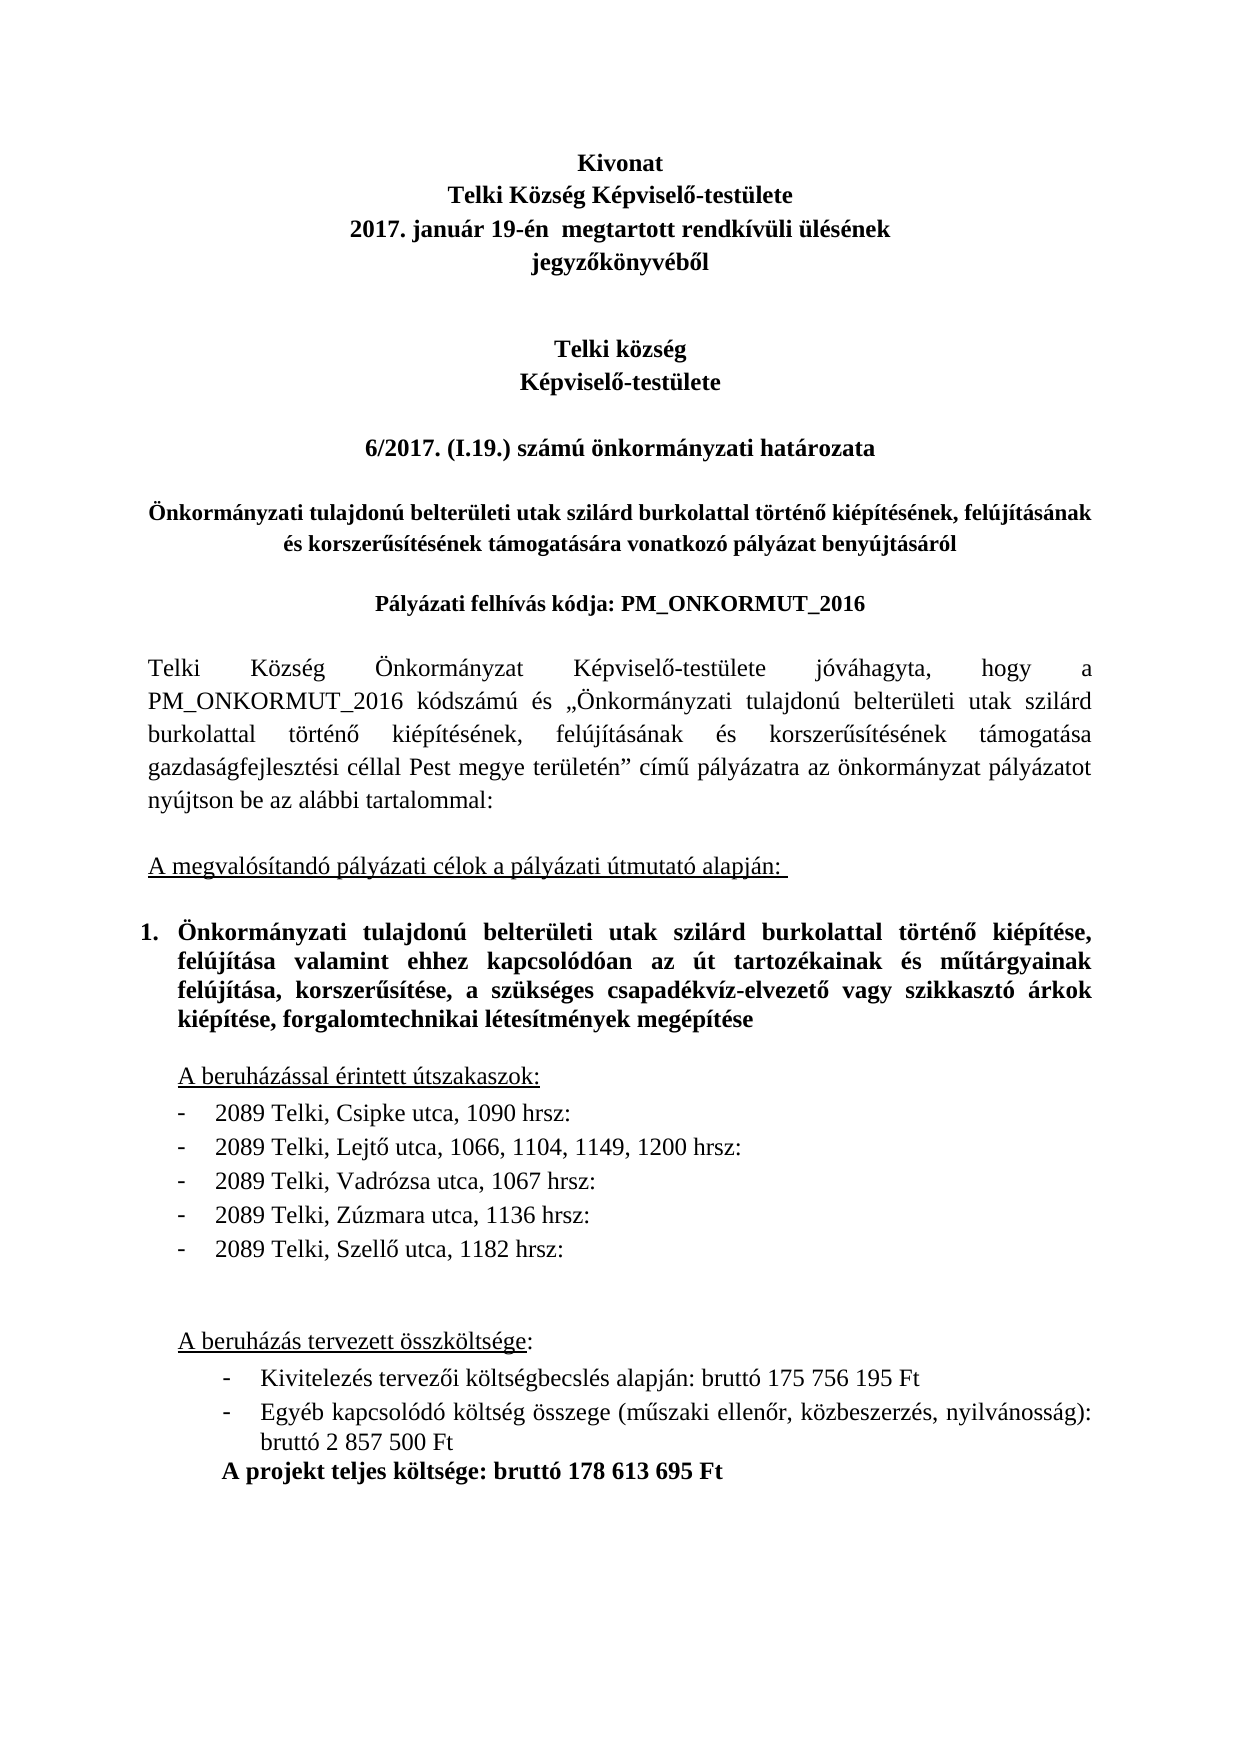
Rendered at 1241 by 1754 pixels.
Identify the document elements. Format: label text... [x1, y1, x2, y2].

text Önkormányzati tulajdonú belterületi utak szilárd burkolattal történő kiépítésének, felújításának és korszerűsítésének támogatására vonatkozó pályázat benyújtásáról [148, 499, 1093, 556]
text 2017. január 19-én megtartott rendkívüli ülésének [148, 214, 1093, 242]
text A beruházással érintett útszakaszok: [177, 1061, 1093, 1090]
text Telki Község Önkormányzat Képviselő-testülete jóváhagyta, hogy a PM_ONKORMUT_2016 kódszámú és „Önkormányzati tulajdonú belterületi utak szilárd burkolattal történő kiépítésének, felújításának és korszerűsítésének támogatása gazdaságfejlesztési céllal Pest megye területén” című pályázatra az önkormányzat pályázatot nyújtson be az alábbi tartalommal: [148, 653, 1093, 814]
list 2089 Telki, Zúzmara utca, 1136 hrsz: [177, 1196, 1093, 1231]
list Önkormányzati tulajdonú belterületi utak szilárd burkolattal történő kiépítése, felújítása valamint ehhez kapcsolódóan az út tartozékainak és műtárgyainak felújítása, korszerűsítése, a szükséges csapadékvíz-elvezető vagy szikkasztó árkok kiépítése, forgalomtechnikai létesítmények megépítése [140, 917, 1093, 1032]
text 6/2017. (I.19.) számú önkormányzati határozata [148, 433, 1093, 462]
list 2089 Telki, Szellő utca, 1182 hrsz: [177, 1231, 1093, 1264]
text Kivonat [148, 148, 1093, 176]
text Képviselő-testülete [148, 367, 1093, 396]
text Telki község [148, 334, 1093, 363]
list Kivitelezés tervezői költségbecslés alapján: bruttó 175 756 195 Ft [223, 1359, 1093, 1393]
list 2089 Telki, Csipke utca, 1090 hrsz: [177, 1094, 1093, 1128]
text Pályázati felhívás kódja: PM_ONKORMUT_2016 [148, 590, 1093, 616]
list 2089 Telki, Lejtő utca, 1066, 1104, 1149, 1200 hrsz: [177, 1128, 1093, 1162]
list Egyéb kapcsolódó költség összege (műszaki ellenőr, közbeszerzés, nyilvánosság): bruttó 2 857 500 Ft [223, 1393, 1093, 1456]
text A beruházás tervezett összköltsége: [177, 1326, 1093, 1355]
list 2089 Telki, Vadrózsa utca, 1067 hrsz: [177, 1162, 1093, 1196]
text A projekt teljes költsége: bruttó 178 613 695 Ft [221, 1456, 1093, 1485]
text A megvalósítandó pályázati célok a pályázati útmutató alapján: [148, 851, 1093, 880]
text jegyzőkönyvéből [148, 247, 1093, 275]
text Telki Község Képviselő-testülete [148, 181, 1093, 209]
